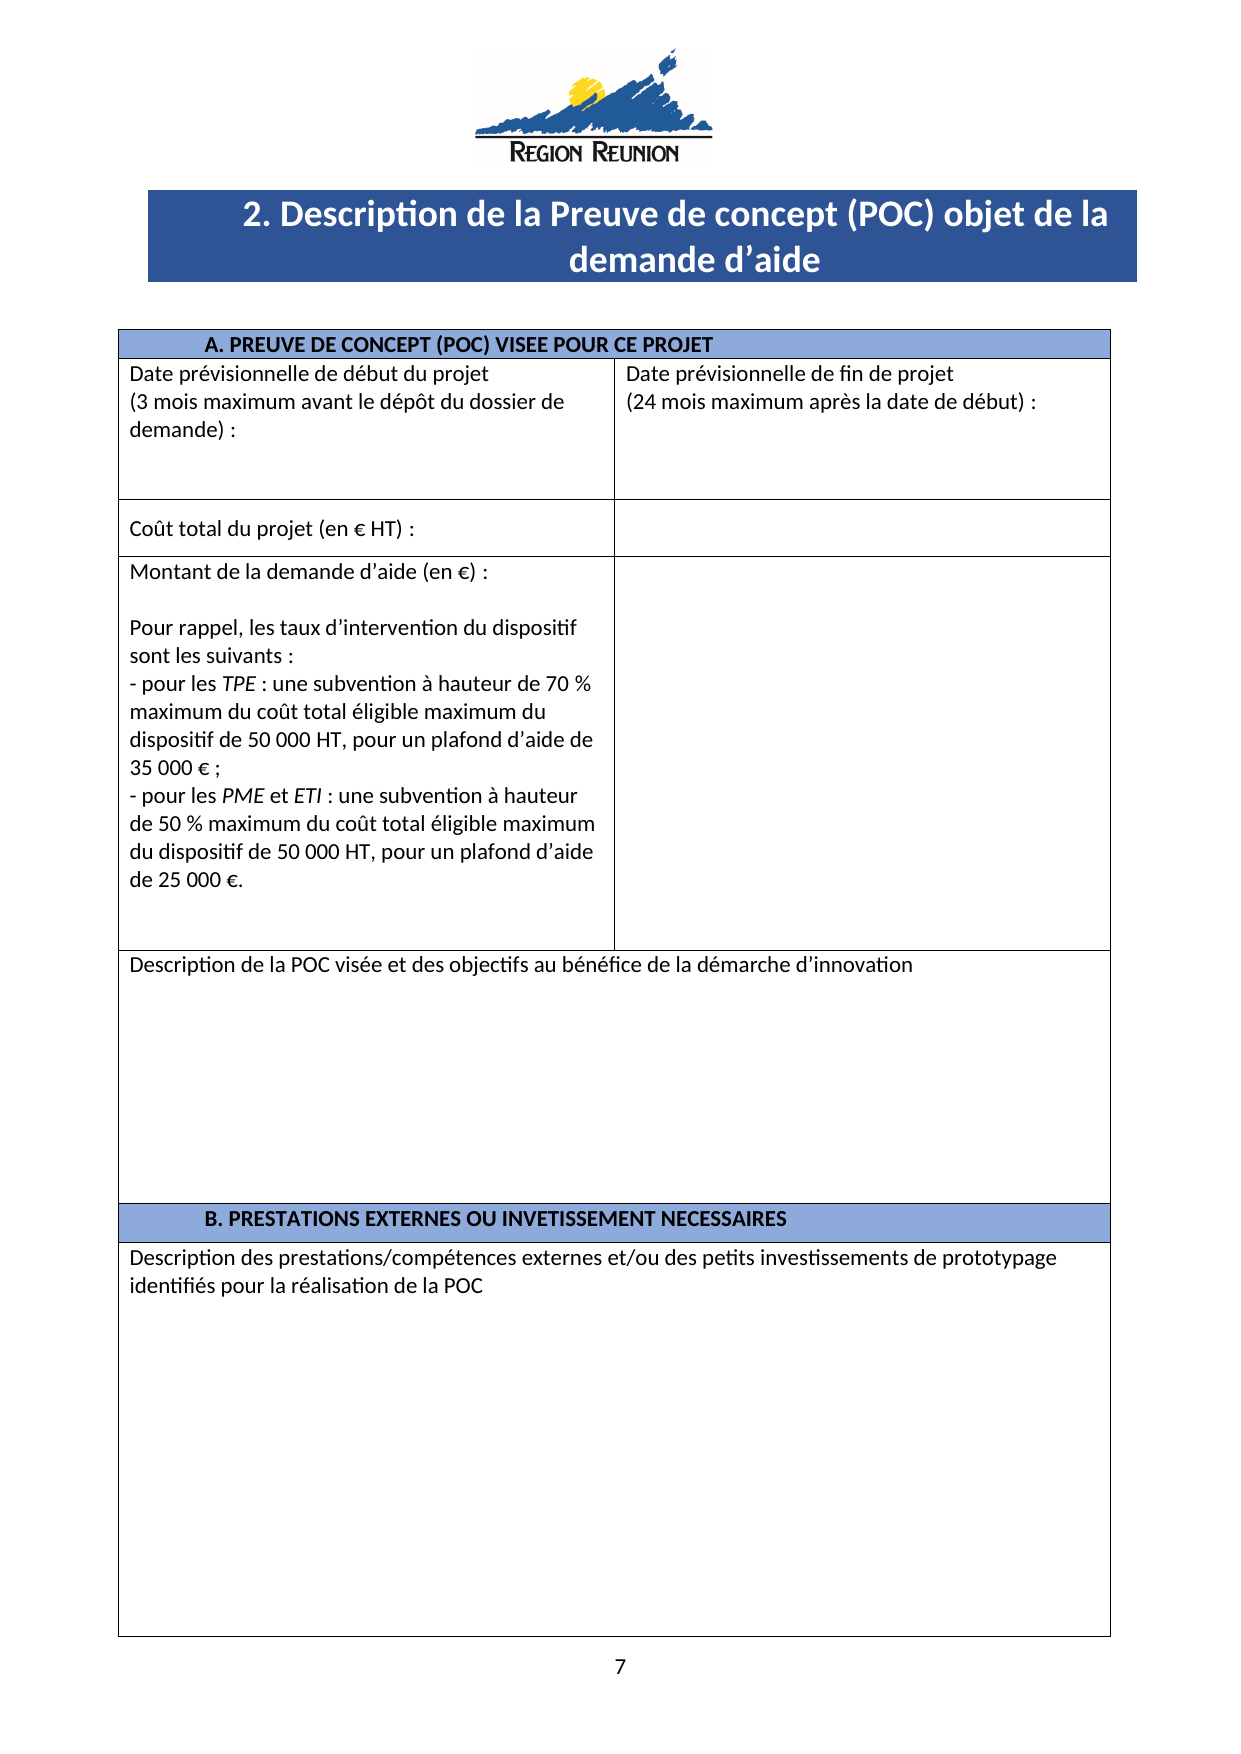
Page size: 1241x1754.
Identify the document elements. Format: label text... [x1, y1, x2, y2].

table_cell [615, 557, 1110, 949]
picture [475, 48, 713, 162]
table_cell B. PRESTATIONS EXTERNES OU INVETISSEMENT NECESSAIRES [119, 1204, 1110, 1242]
table_cell [615, 500, 1110, 556]
table_header Description de la Preuve de concept (POC) objet de la demande d’aide [148, 190, 1137, 282]
table_header A. PREUVE DE CONCEPT (POC) VISEE POUR CE PROJET [119, 330, 1110, 358]
table_cell Description de la POC visée et des objectifs au bénéfice de la démarche d’innovation [119, 951, 1110, 1203]
table_cell Date prévisionnelle de fin de projet (24 mois maximum après la date de début) : [615, 359, 1110, 499]
table_cell Coût total du projet (en € HT) : [119, 500, 614, 556]
table_cell Date prévisionnelle de début du projet (3 mois maximum avant le dépôt du dossier de demande) : [119, 359, 614, 499]
table_cell Description des prestations/compétences externes et/ou des petits investissements de prototypage identifiés pour la réalisation de la POC [119, 1243, 1110, 1636]
table_cell Montant de la demande d’aide (en €) : Pour rappel, les taux d’intervention du dispositif sont les suivants : - pour les TPE : une subvention à hauteur de 70 % maximum du coût total éligible maximum du dispositif de 50 000 HT, pour un plafond d’aide de 35 000 € ; - pour les PME et ETI : une subvention à hauteur de 50 % maximum du coût total éligible maximum du dispositif de 50 000 HT, pour un plafond d’aide de 25 000 €. [119, 557, 614, 949]
